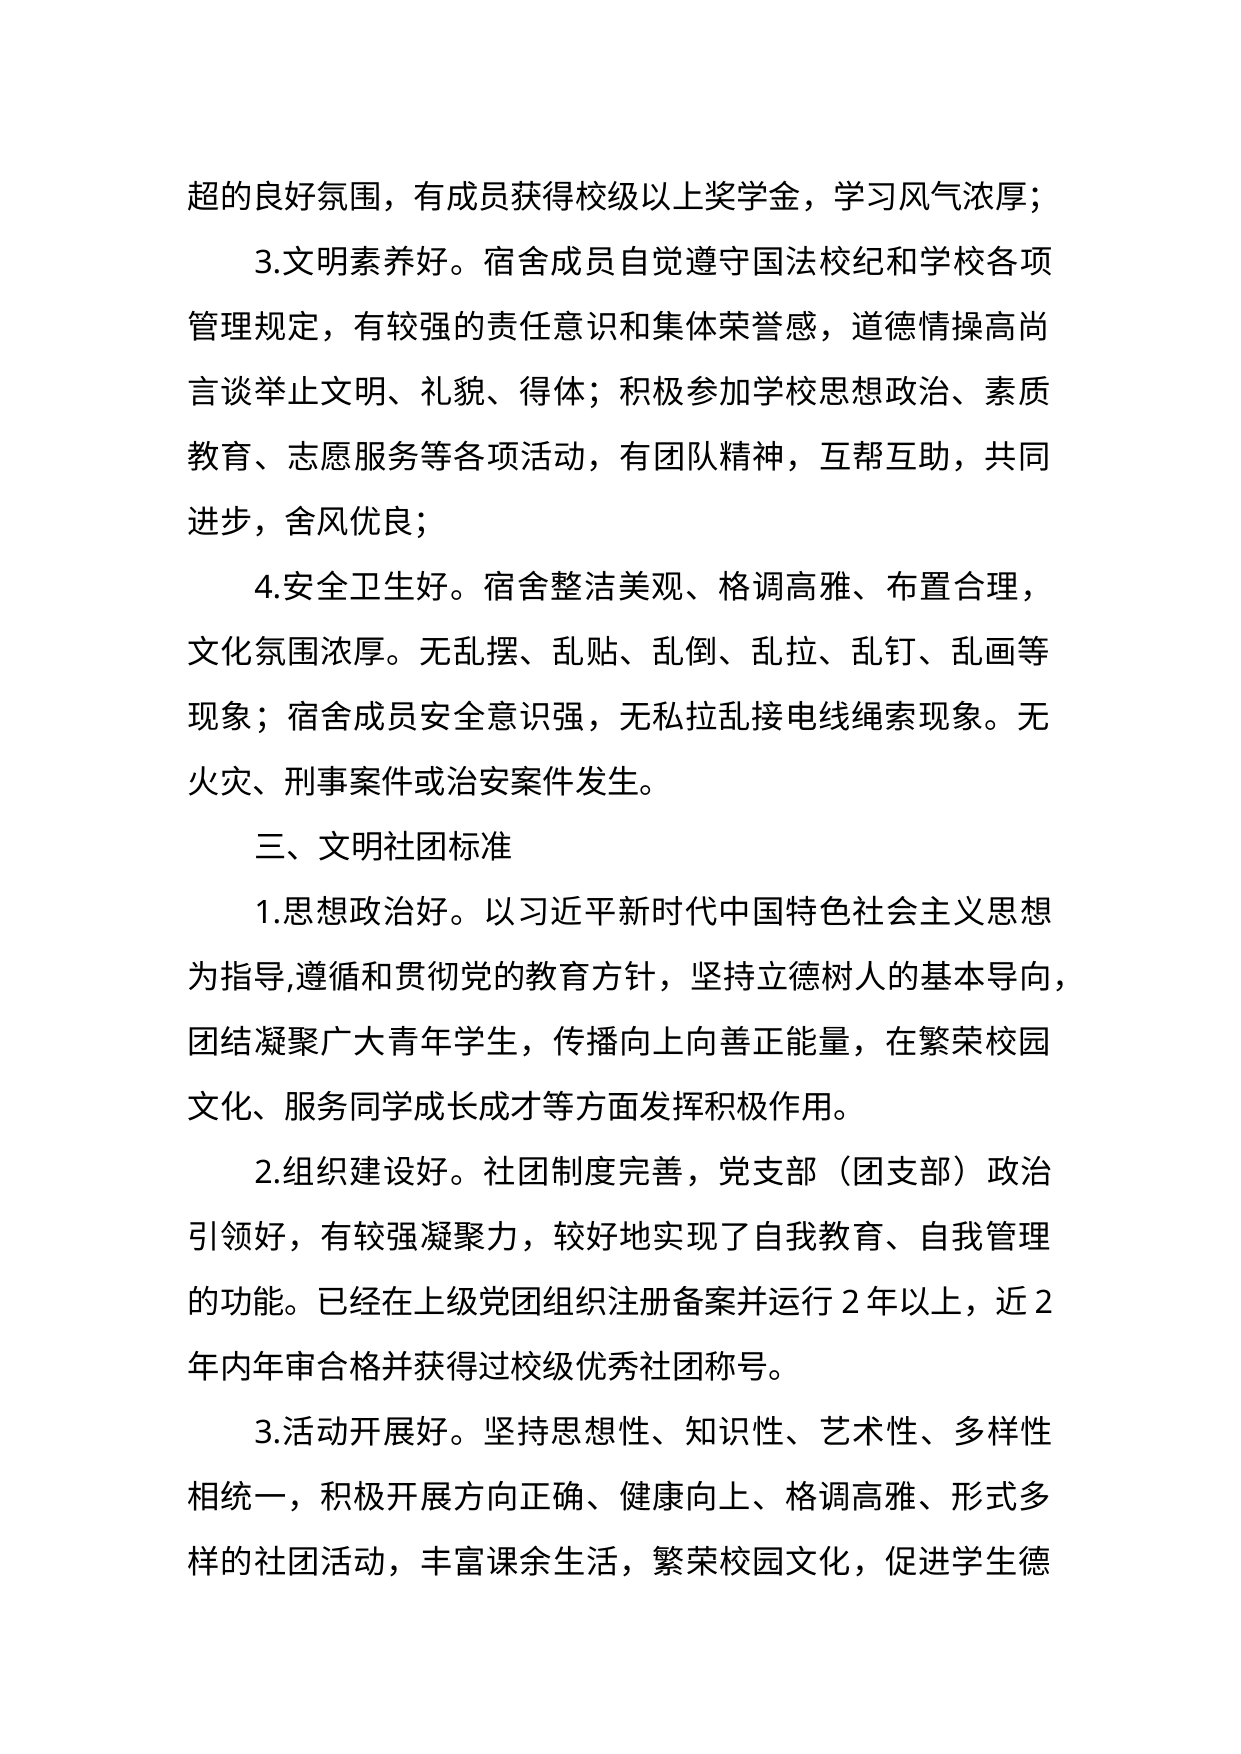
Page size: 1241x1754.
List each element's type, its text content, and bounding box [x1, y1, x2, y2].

text 三、文明社团标准 [187, 812, 1053, 877]
text 3.文明素养好。宿舍成员自觉遵守国法校纪和学校各项管理规定，有较强的责任意识和集体荣誉感，道德情操高尚，言谈举止文明、礼貌、得体；积极参加学校思想政治、素质教育、志愿服务等各项活动，有团队精神，互帮互助，共同进步，舍风优良； [187, 227, 1053, 552]
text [187, 1397, 1053, 1592]
text 4.安全卫生好。宿舍整洁美观、格调高雅、布置合理，文化氛围浓厚。无乱摆、乱贴、乱倒、乱拉、乱钉、乱画等现象；宿舍成员安全意识强，无私拉乱接电线绳索现象。无火灾、刑事案件或治安案件发生。 [187, 552, 1053, 812]
text 2.组织建设好。社团制度完善，党支部（团支部）政治引领好，有较强凝聚力，较好地实现了自我教育、自我管理的功能。已经在上级党团组织注册备案并运行2年以上，近2年内年审合格并获得过校级优秀社团称号。 [187, 1137, 1053, 1397]
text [187, 162, 1053, 227]
text 1.思想政治好。以习近平新时代中国特色社会主义思想为指导,遵循和贯彻党的教育方针，坚持立德树人的基本导向，团结凝聚广大青年学生，传播向上向善正能量，在繁荣校园文化、服务同学成长成才等方面发挥积极作用。 [187, 877, 1053, 1137]
